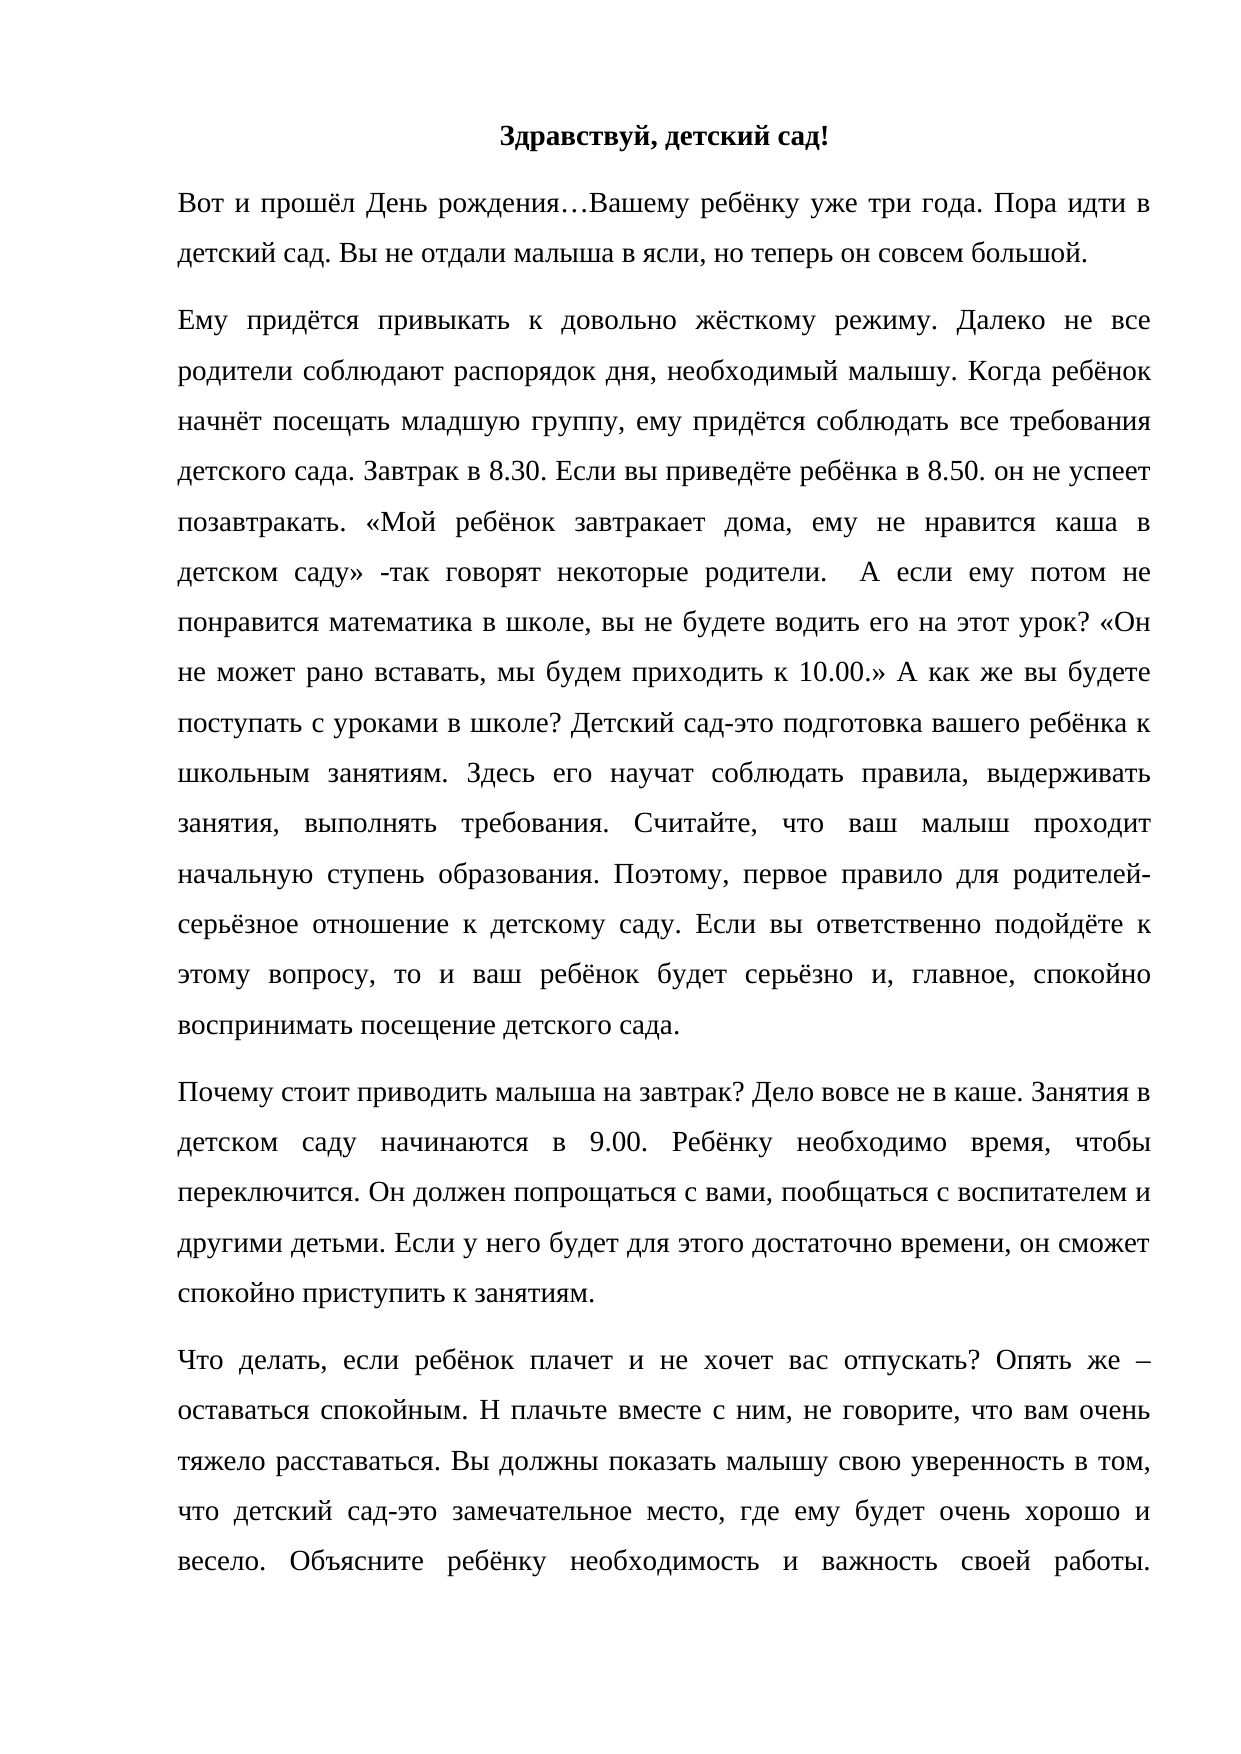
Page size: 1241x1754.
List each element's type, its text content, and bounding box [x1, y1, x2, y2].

text Здравствуй, детский сад! [177, 118, 1152, 152]
text Почему стоит приводить малыша на завтрак? Дело вовсе не в каше. Занятия в детском саду начинаются в 9.00. Ребёнку необходимо время, чтобы переключится. Он должен попрощаться с вами, пообщаться с воспитателем и другими детьми. Если у него будет для этого достаточно времени, он сможет спокойно приступить к занятиям. [177, 1074, 1152, 1308]
text Вот и прошёл День рождения…Вашему ребёнку уже три года. Пора идти в детский сад. Вы не отдали малыша в ясли, но теперь он совсем большой. [177, 185, 1152, 269]
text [177, 1342, 1152, 1577]
text Ему придётся привыкать к довольно жёсткому режиму. Далеко не все родители соблюдают распорядок дня, необходимый малышу. Когда ребёнок начнёт посещать младшую группу, ему придётся соблюдать все требования детского сада. Завтрак в 8.30. Если вы приведёте ребёнка в 8.50. он не успеет позавтракать. «Мой ребёнок завтракает дома, ему не нравится каша в детском саду» -так говорят некоторые родители. А если ему потом не понравится математика в школе, вы не будете водить его на этот урок? «Он не может рано вставать, мы будем приходить к 10.00.» А как же вы будете поступать с уроками в школе? Детский сад-это подготовка вашего ребёнка к школьным занятиям. Здесь его научат соблюдать правила, выдерживать занятия, выполнять требования. Считайте, что ваш малыш проходит начальную ступень образования. Поэтому, первое правило для родителей-серьёзное отношение к детскому саду. Если вы ответственно подойдёте к этому вопросу, то и ваш ребёнок будет серьёзно и, главное, спокойно воспринимать посещение детского сада. [177, 302, 1152, 1040]
